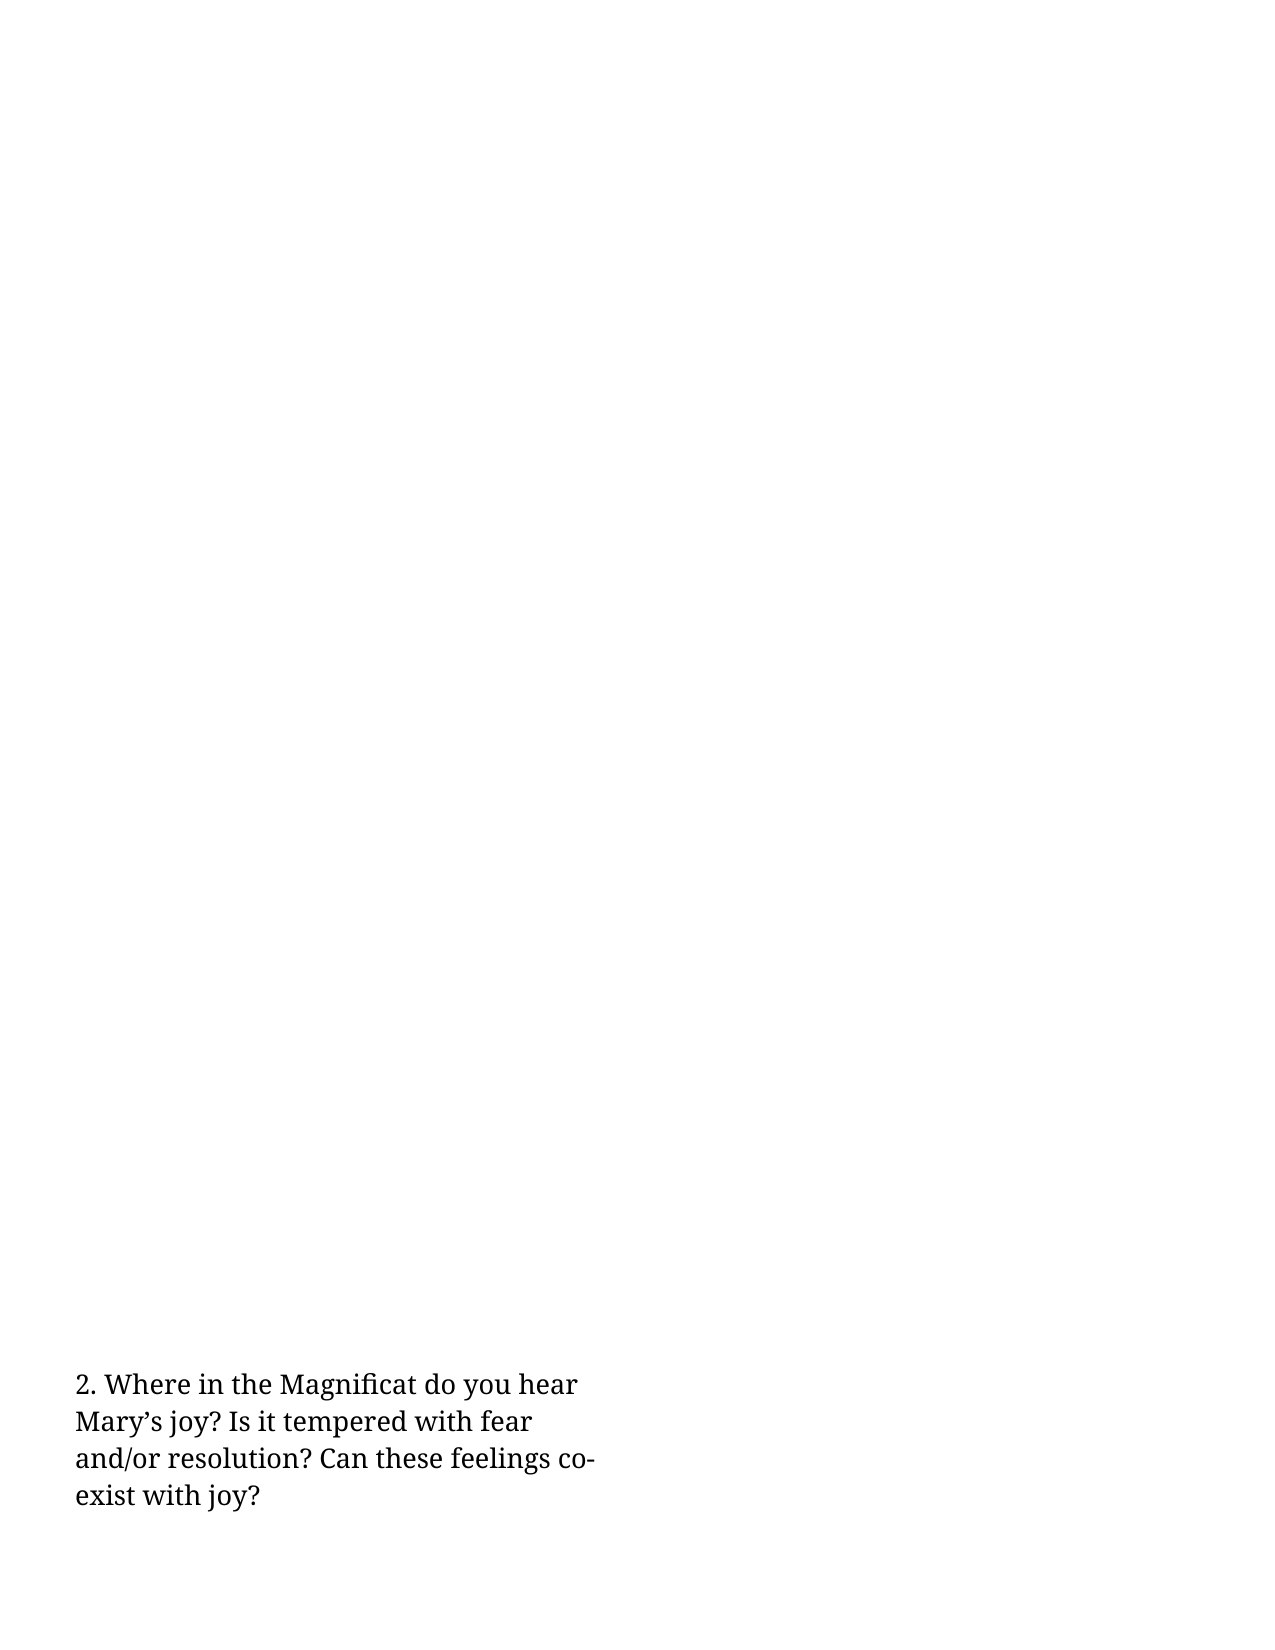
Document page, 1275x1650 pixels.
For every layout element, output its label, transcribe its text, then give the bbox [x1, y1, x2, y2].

text 2. Where in the Magnificat do you hear Mary’s joy? Is it tempered with fear and/or resolution? Can these feelings co-exist with joy? [75, 1366, 600, 1513]
